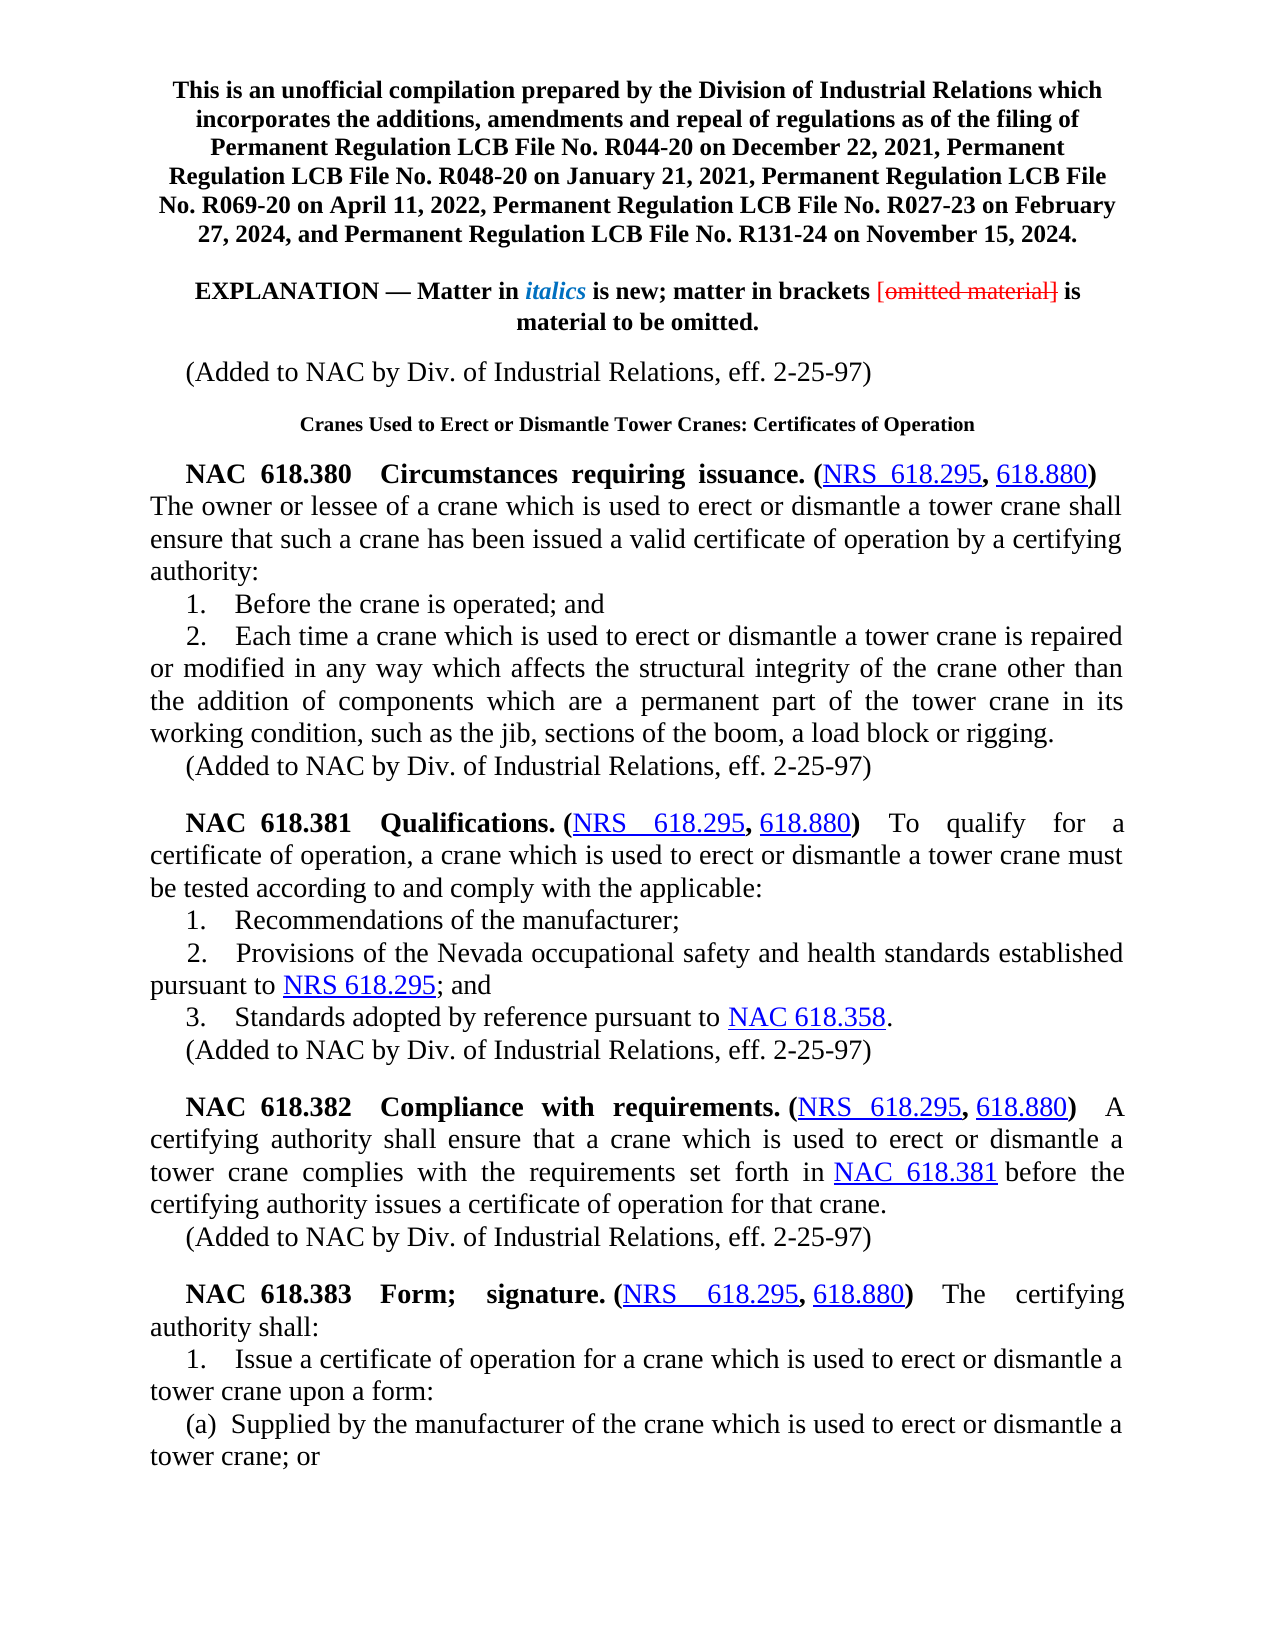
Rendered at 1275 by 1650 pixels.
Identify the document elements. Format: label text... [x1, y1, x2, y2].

text 2. Each time a crane which is used to erect or dismantle a tower crane is repaired or modified in any way which affects the structural integrity of the crane other than the addition of components which are a permanent part of the tower crane in its working condition, such as the jib, sections of the boom, a load block or rigging. [150, 619, 1125, 749]
text (Added to NAC by Div. of Industrial Relations, eff. 2-25-97) [150, 1220, 1125, 1252]
text 1. Recommendations of the manufacturer; [150, 903, 1125, 936]
text NAC 618.382 Compliance with requirements. (NRS 618.295, 618.880) A certifying authority shall ensure that a crane which is used to erect or dismantle a tower crane complies with the requirements set forth in NAC 618.381 before the certifying authority issues a certificate of operation for that crane. [150, 1090, 1125, 1220]
text 2. Provisions of the Nevada occupational safety and health standards established pursuant to NRS 618.295; and [150, 936, 1125, 1000]
text NAC 618.383 Form; signature. (NRS 618.295, 618.880) The certifying authority shall: [150, 1277, 1125, 1342]
text 1. Issue a certificate of operation for a crane which is used to erect or dismantle a tower crane upon a form: [150, 1342, 1125, 1407]
text Cranes Used to Erect or Dismantle Tower Cranes: Certificates of Operation [150, 412, 1125, 436]
text (Added to NAC by Div. of Industrial Relations, eff. 2-25-97) [150, 749, 1125, 781]
text (a) Supplied by the manufacturer of the crane which is used to erect or dismantle a tower crane; or [150, 1407, 1125, 1472]
text NAC 618.381 Qualifications. (NRS 618.295, 618.880) To qualify for a certificate of operation, a crane which is used to erect or dismantle a tower crane must be tested according to and comply with the applicable: [150, 806, 1125, 903]
text (Added to NAC by Div. of Industrial Relations, eff. 2-25-97) [150, 1033, 1125, 1065]
text 1. Before the crane is operated; and [150, 587, 1125, 619]
text NAC 618.380 Circumstances requiring issuance. (NRS 618.295, 618.880) The owner or lessee of a crane which is used to erect or dismantle a tower crane shall ensure that such a crane has been issued a valid certificate of operation by a certifying authority: [150, 457, 1125, 587]
text 3. Standards adopted by reference pursuant to NAC 618.358. [150, 1000, 1125, 1033]
text (Added to NAC by Div. of Industrial Relations, eff. 2-25-97) [150, 355, 1125, 387]
